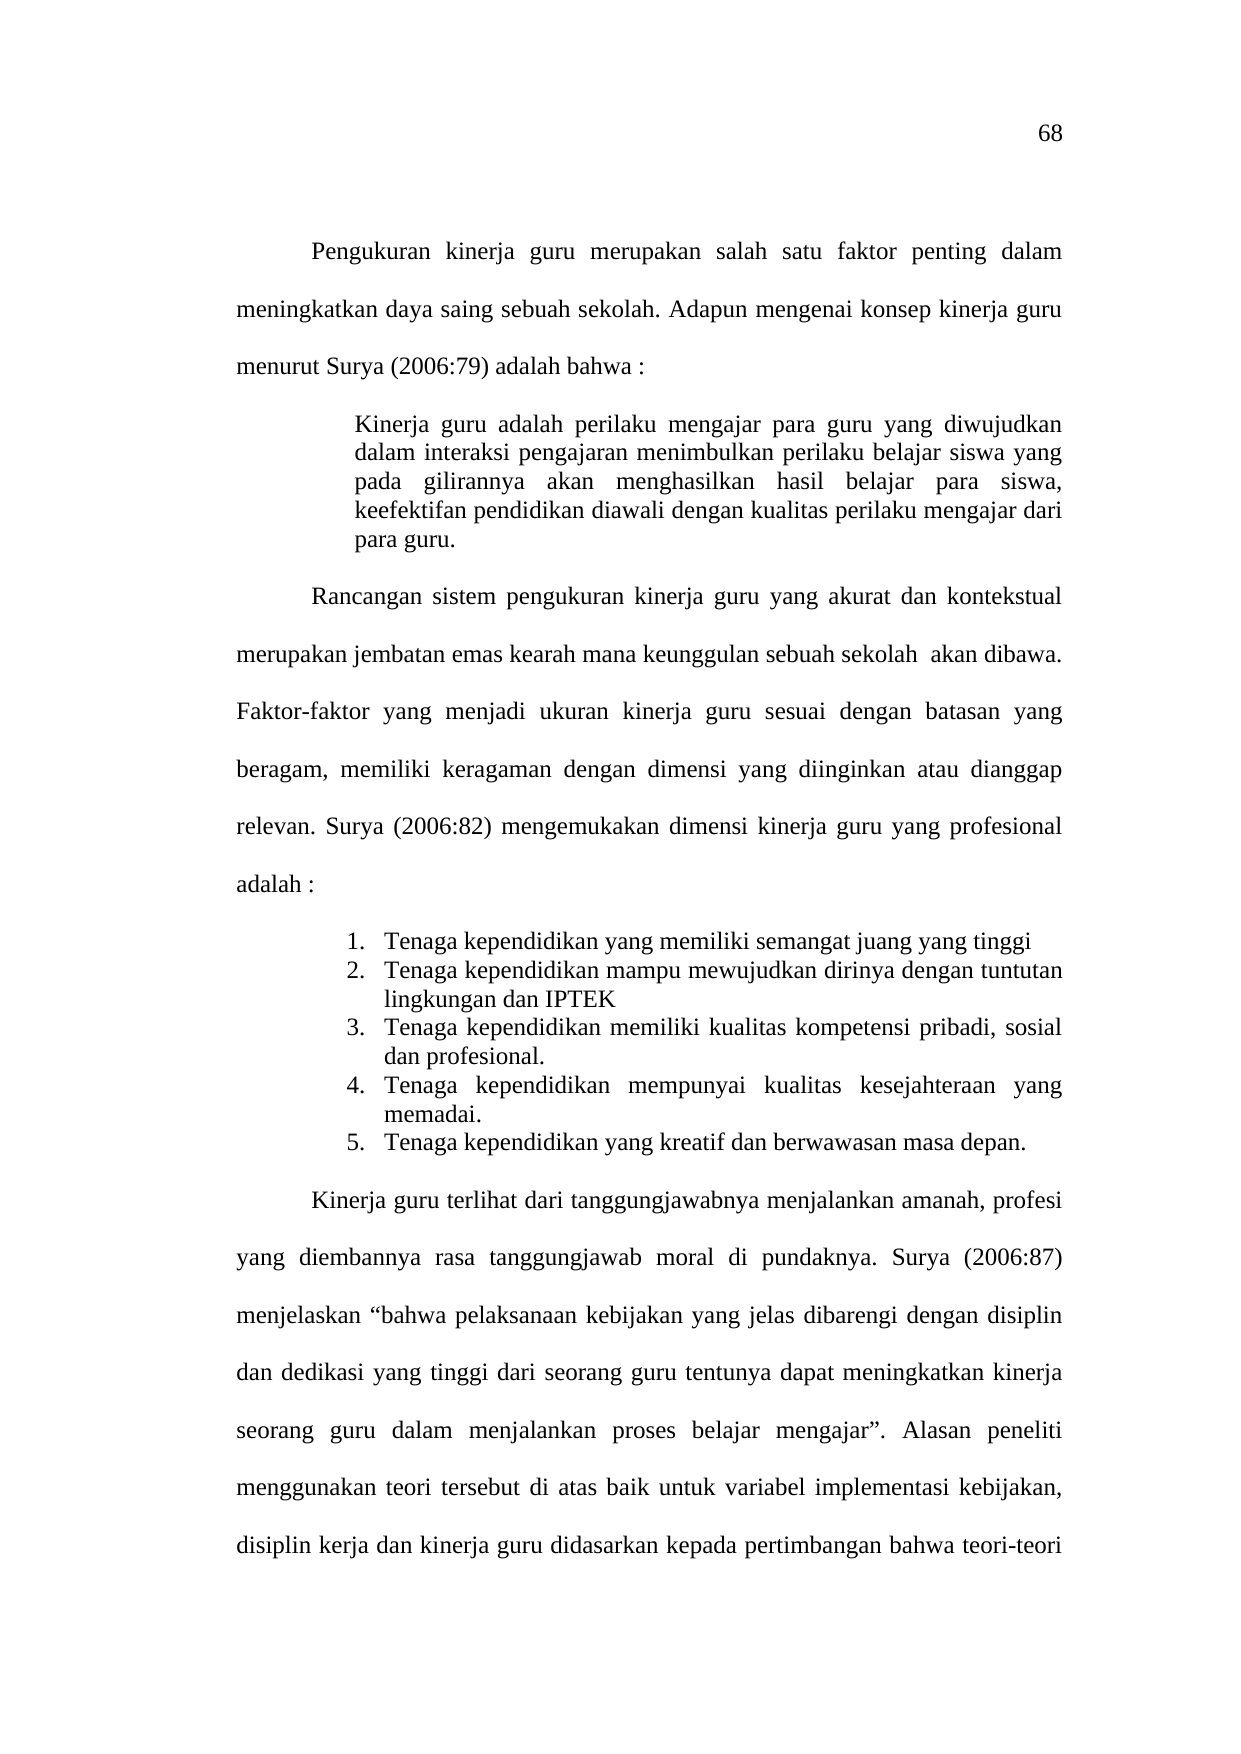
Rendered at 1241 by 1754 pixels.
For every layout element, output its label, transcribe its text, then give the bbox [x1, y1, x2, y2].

list Tenaga kependidikan yang kreatif dan berwawasan masa depan. [346, 1127, 1063, 1156]
list Tenaga kependidikan mempunyai kualitas kesejahteraan yang memadai. [346, 1070, 1063, 1127]
list Tenaga kependidikan mampu mewujudkan dirinya dengan tuntutan lingkungan dan IPTEK [346, 955, 1063, 1012]
list Tenaga kependidikan memiliki kualitas kompetensi pribadi, sosial dan profesional. [346, 1012, 1063, 1070]
text Pengukuran kinerja guru merupakan salah satu faktor penting dalam meningkatkan daya saing sebuah sekolah. Adapun mengenai konsep kinerja guru menurut Surya (2006:79) adalah bahwa : [236, 236, 1063, 380]
list Tenaga kependidikan yang memiliki semangat juang yang tinggi [346, 926, 1063, 955]
text Kinerja guru adalah perilaku mengajar para guru yang diwujudkan dalam interaksi pengajaran menimbulkan perilaku belajar siswa yang pada gilirannya akan menghasilkan hasil belajar para siswa, keefektifan pendidikan diawali dengan kualitas perilaku mengajar dari para guru. [354, 409, 1063, 552]
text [236, 1185, 1063, 1559]
text Rancangan sistem pengukuran kinerja guru yang akurat dan kontekstual merupakan jembatan emas kearah mana keunggulan sebuah sekolah akan dibawa. Faktor-faktor yang menjadi ukuran kinerja guru sesuai dengan batasan yang beragam, memiliki keragaman dengan dimensi yang diinginkan atau dianggap relevan. Surya (2006:82) mengemukakan dimensi kinerja guru yang profesional adalah : [236, 581, 1063, 897]
